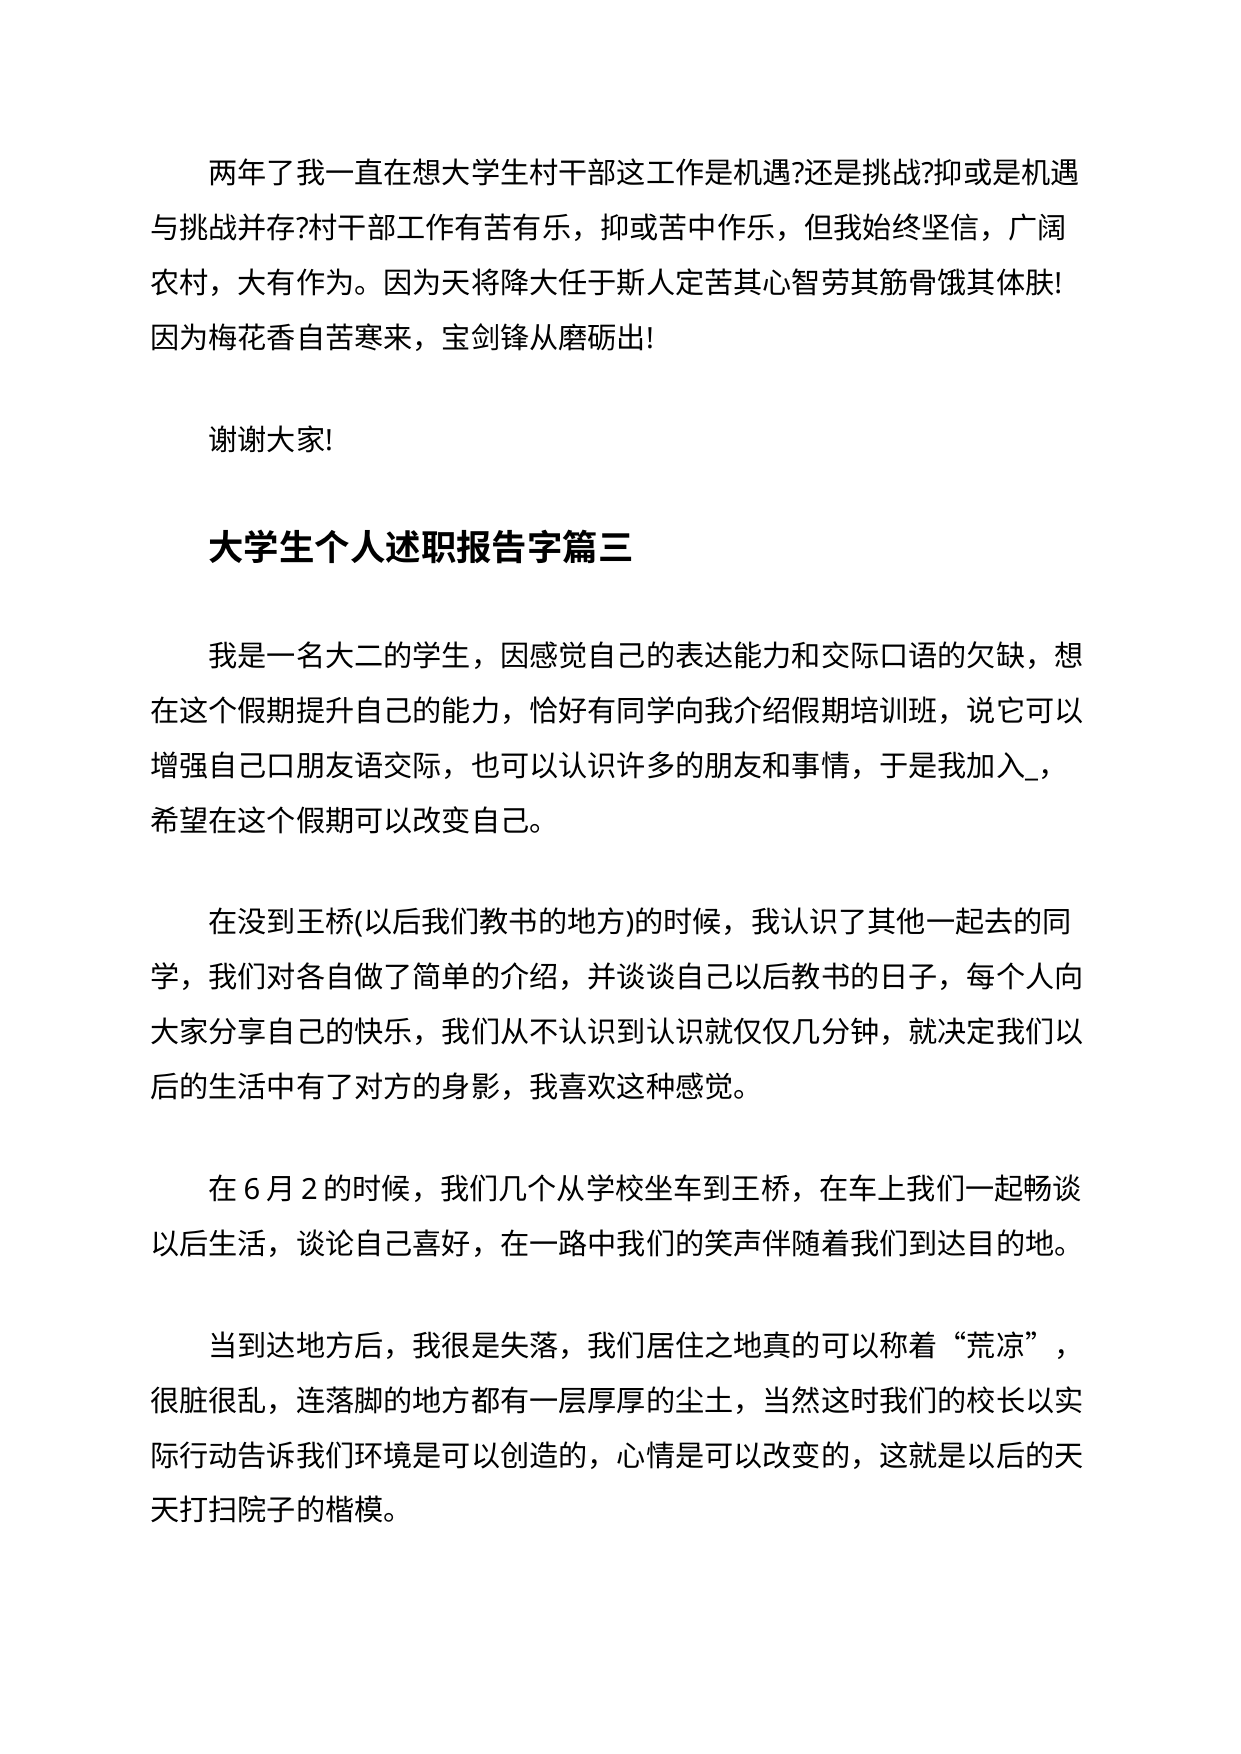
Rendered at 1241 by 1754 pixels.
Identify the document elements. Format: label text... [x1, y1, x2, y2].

text 两年了我一直在想大学生村干部这工作是机遇?还是挑战?抑或是机遇与挑战并存?村干部工作有苦有乐，抑或苦中作乐，但我始终坚信，广阔农村，大有作为。因为天将降大任于斯人定苦其心智劳其筋骨饿其体肤!因为梅花香自苦寒来，宝剑锋从磨砺出! [150, 150, 1090, 357]
text 在没到王桥(以后我们教书的地方)的时候，我认识了其他一起去的同学，我们对各自做了简单的介绍，并谈谈自己以后教书的日子，每个人向大家分享自己的快乐，我们从不认识到认识就仅仅几分钟，就决定我们以后的生活中有了对方的身影，我喜欢这种感觉。 [150, 899, 1090, 1106]
text 我是一名大二的学生，因感觉自己的表达能力和交际口语的欠缺，想在这个假期提升自己的能力，恰好有同学向我介绍假期培训班，说它可以增强自己口朋友语交际，也可以认识许多的朋友和事情，于是我加入_，希望在这个假期可以改变自己。 [150, 632, 1090, 839]
text 大学生个人述职报告字篇三 [150, 519, 1090, 570]
text 谢谢大家! [150, 417, 1090, 459]
text 当到达地方后，我很是失落，我们居住之地真的可以称着“荒凉”，很脏很乱，连落脚的地方都有一层厚厚的尘土，当然这时我们的校长以实际行动告诉我们环境是可以创造的，心情是可以改变的，这就是以后的天天打扫院子的楷模。 [150, 1322, 1090, 1529]
text 在6月2的时候，我们几个从学校坐车到王桥，在车上我们一起畅谈以后生活，谈论自己喜好，在一路中我们的笑声伴随着我们到达目的地。 [150, 1166, 1090, 1263]
